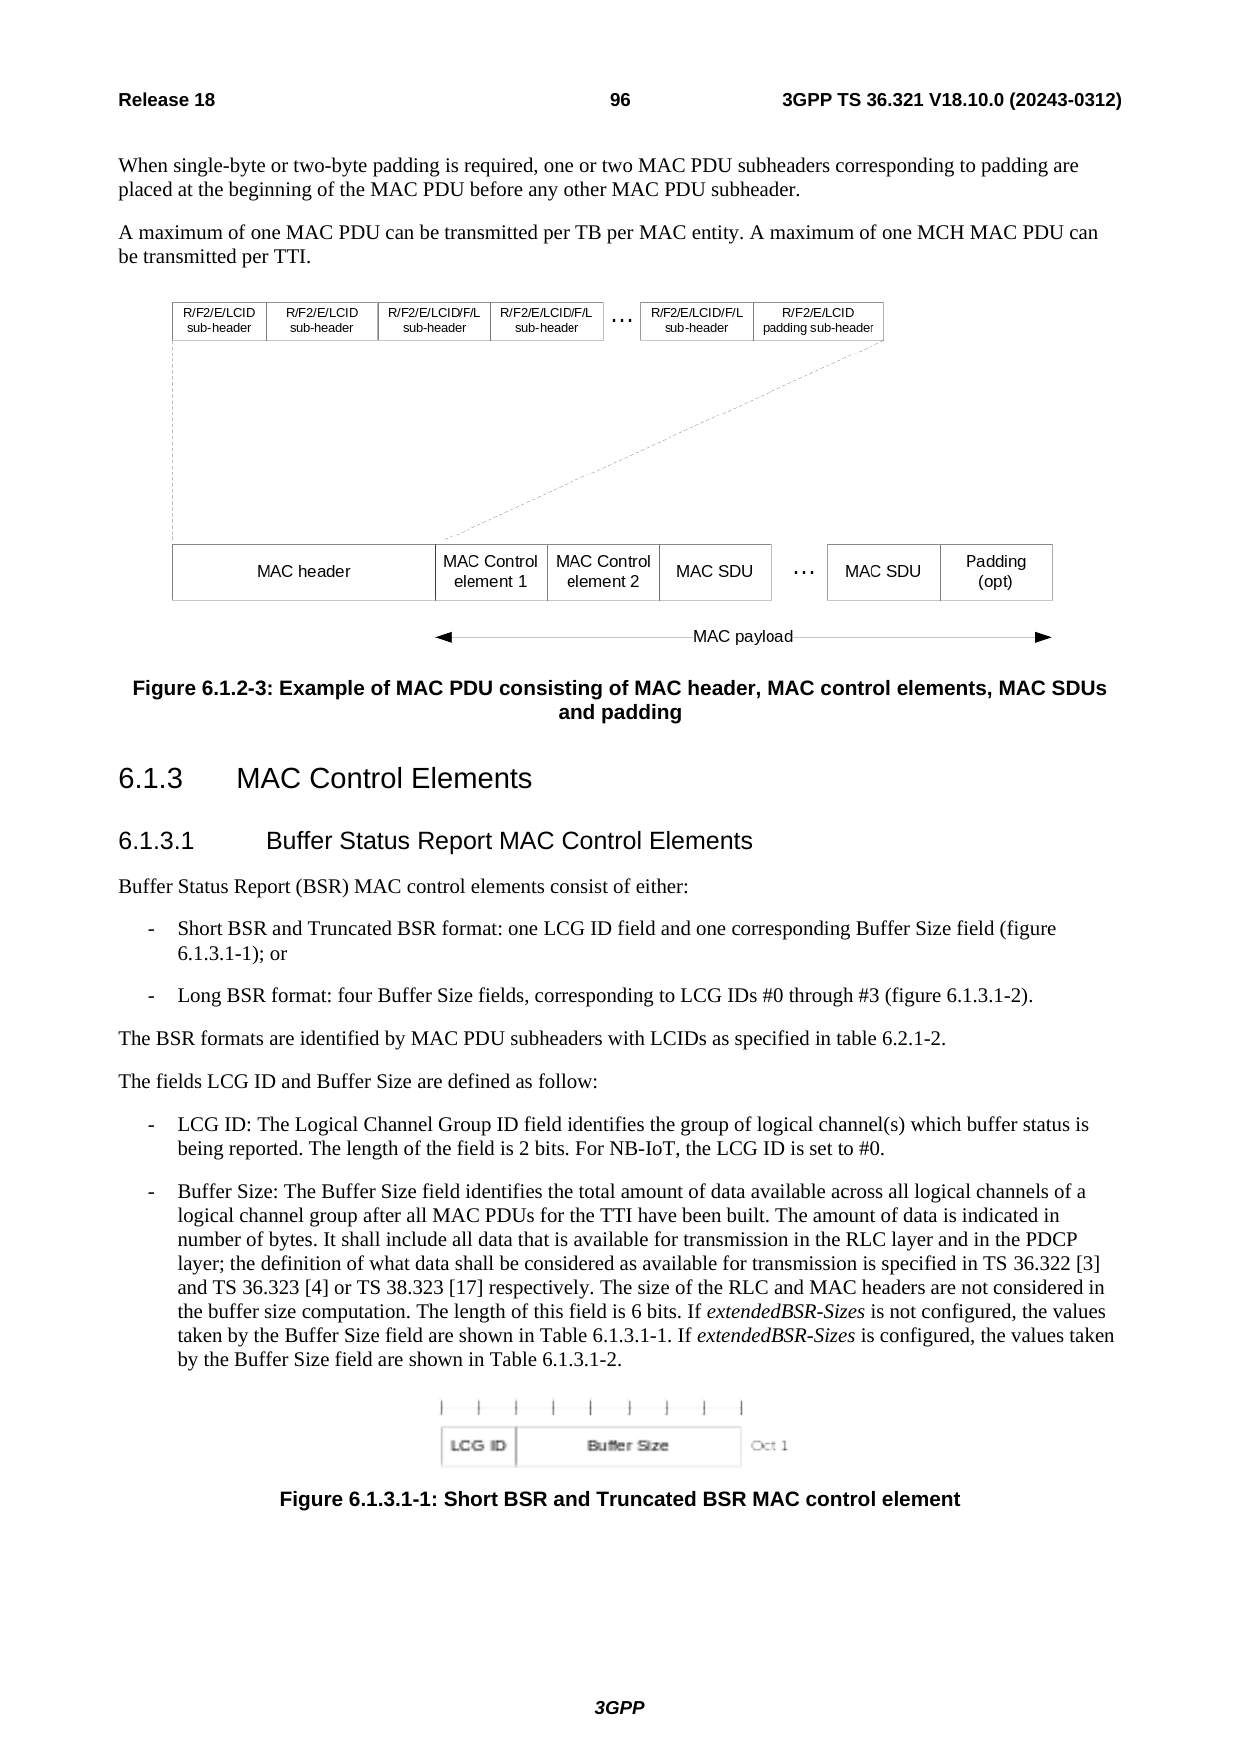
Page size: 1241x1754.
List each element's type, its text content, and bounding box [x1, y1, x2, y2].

text - Short BSR and Truncated BSR format: one LCG ID field and one corresponding Buffer Size field (figure 6.1.3.1-1); or [148, 916, 1122, 964]
text Buffer Status Report (BSR) MAC control elements consist of either: [118, 873, 1122, 898]
text - LCG ID: The Logical Channel Group ID field identifies the group of logical channel(s) which buffer status is being reported. The length of the field is 2 bits. For NB-IoT, the LCG ID is set to #0. [148, 1112, 1122, 1160]
text Figure 6.1.3.1-1: Short BSR and Truncated BSR MAC control element [118, 1487, 1122, 1511]
text - Long BSR format: four Buffer Size fields, corresponding to LCG IDs #0 through #3 (figure 6.1.3.1-2). [148, 983, 1122, 1007]
text A maximum of one MAC PDU can be transmitted per TB per MAC entity. A maximum of one MCH MAC PDU can be transmitted per TTI. [118, 220, 1122, 268]
text The fields LCG ID and Buffer Size are defined as follow: [118, 1069, 1122, 1093]
text The BSR formats are identified by MAC PDU subheaders with LCIDs as specified in table 6.2.1-2. [118, 1026, 1122, 1050]
text Figure 6.1.2-3: Example of MAC PDU consisting of MAC header, MAC control elements, MAC SDUs and padding [118, 676, 1122, 724]
subtitle 6.1.3 MAC Control Elements [118, 761, 1122, 795]
subtitle 6.1.3.1 Buffer Status Report MAC Control Elements [118, 826, 1122, 855]
text When single-byte or two-byte padding is required, one or two MAC PDU subheaders corresponding to padding are placed at the beginning of the MAC PDU before any other MAC PDU subheader. [118, 153, 1122, 201]
text - Buffer Size: The Buffer Size field identifies the total amount of data available across all logical channels of a logical channel group after all MAC PDUs for the TTI have been built. The amount of data is indicated in number of bytes. It shall include all data that is available for transmission in the RLC layer and in the PDCP layer; the definition of what data shall be considered as available for transmission is specified in TS 36.322 [3] and TS 36.323 [4] or TS 38.323 [17] respectively. The size of the RLC and MAC headers are not considered in the buffer size computation. The length of this field is 6 bits. If extendedBSR-Sizes is not configured, the values taken by the Buffer Size field are shown in Table 6.1.3.1-1. If extendedBSR-Sizes is configured, the values taken by the Buffer Size field are shown in Table 6.1.3.1-2. [148, 1178, 1122, 1371]
